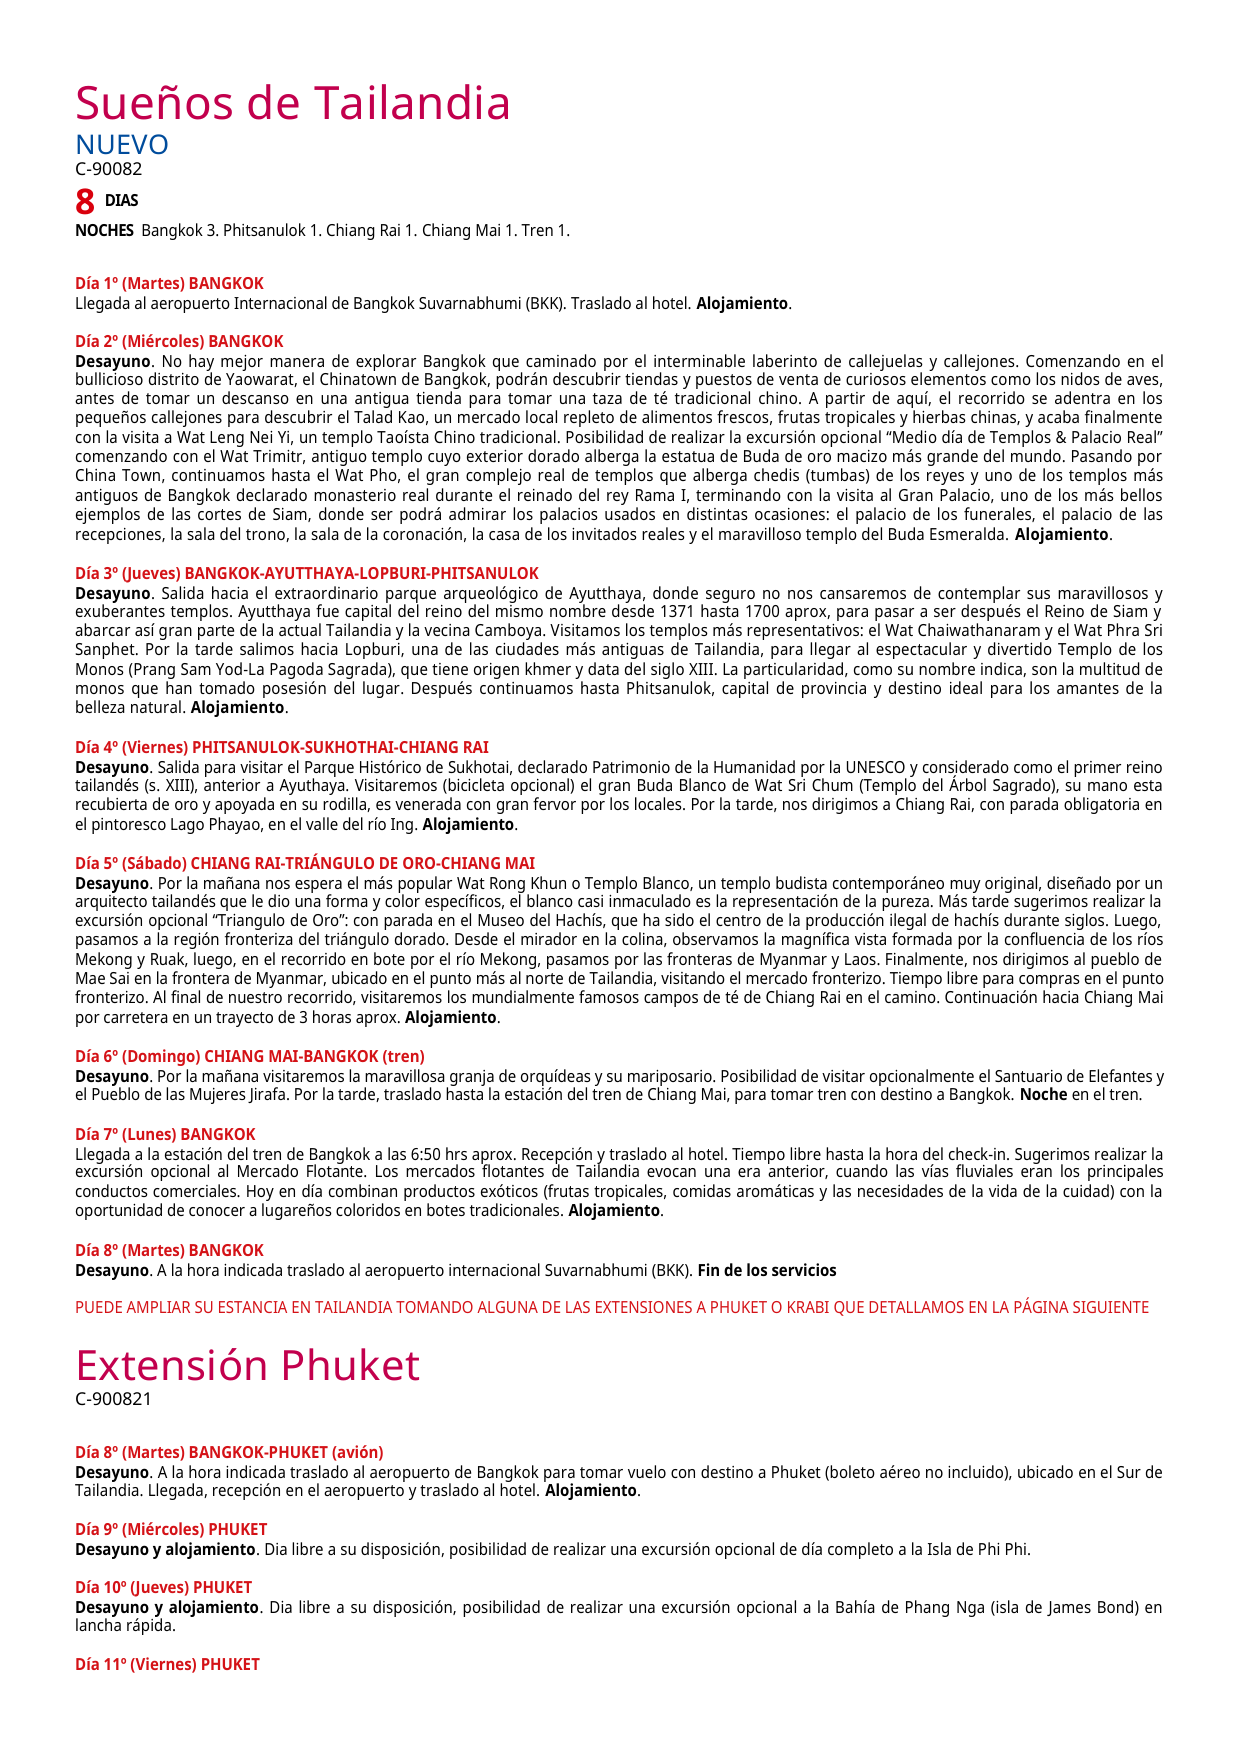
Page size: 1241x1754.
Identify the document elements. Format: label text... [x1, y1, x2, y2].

text Desayuno. Salida hacia el extraordinario parque arqueológico de Ayutthaya, donde seguro no nos cansaremos de contemplar sus maravillosos y exuberantes templos. Ayutthaya fue capital del reino del mismo nombre desde 1371 hasta 1700 aprox, para pasar a ser después el Reino de Siam y abarcar así gran parte de la actual Tailandia y la vecina Camboya. Visitamos los templos más representativos: el Wat Chaiwathanaram y el Wat Phra Sri Sanphet. Por la tarde salimos hacia Lopburi, una de las ciudades más antiguas de Tailandia, para llegar al espectacular y divertido Templo de los Monos (Prang Sam Yod-La Pagoda Sagrada), que tiene origen khmer y data del siglo XIII. La particularidad, como su nombre indica, son la multitud de monos que han tomado posesión del lugar. Después continuamos hasta Phitsanulok, capital de provincia y destino ideal para los amantes de la belleza natural. Alojamiento. [75, 583, 1165, 719]
text NOCHES Bangkok 3. Phitsanulok 1. Chiang Rai 1. Chiang Mai 1. Tren 1. [75, 221, 1165, 240]
text Día 11º (Viernes) PHUKET [75, 1655, 1165, 1675]
text Día 8º (Martes) BANGKOK-PHUKET (avión) [75, 1443, 1165, 1462]
text C-900821 [75, 1389, 1165, 1409]
text NUEVO [75, 128, 1165, 159]
text Día 6º (Domingo) CHIANG MAI-BANGKOK (tren) [75, 1047, 1165, 1067]
text Día 9º (Miércoles) PHUKET [75, 1520, 1165, 1540]
text Desayuno. A la hora indicada traslado al aeropuerto de Bangkok para tomar vuelo con destino a Phuket (boleto aéreo no incluido), ubicado en el Sur de Tailandia. Llegada, recepción en el aeropuerto y traslado al hotel. Alojamiento. [75, 1462, 1165, 1501]
text Extensión Phuket [75, 1340, 1165, 1389]
text Día 3º (Jueves) BANGKOK-AYUTTHAYA-LOPBURI-PHITSANULOK [75, 564, 1165, 583]
text Desayuno. Por la mañana visitaremos la maravillosa granja de orquídeas y su mariposario. Posibilidad de visitar opcionalmente el Santuario de Elefantes y el Pueblo de las Mujeres Jirafa. Por la tarde, traslado hasta la estación del tren de Chiang Mai, para tomar tren con destino a Bangkok. Noche en el tren. [75, 1067, 1165, 1105]
text Desayuno. A la hora indicada traslado al aeropuerto internacional Suvarnabhumi (BKK). Fin de los servicios [75, 1260, 1165, 1279]
text Llegada al aeropuerto Internacional de Bangkok Suvarnabhumi (BKK). Traslado al hotel. Alojamiento. [75, 293, 1165, 313]
text Día 7º (Lunes) BANGKOK [75, 1125, 1165, 1144]
text Día 1º (Martes) BANGKOK [75, 274, 1165, 293]
text Día 8º (Martes) BANGKOK [75, 1241, 1165, 1260]
text C-90082 [75, 159, 1165, 180]
text Desayuno. Salida para visitar el Parque Histórico de Sukhotai, declarado Patrimonio de la Humanidad por la UNESCO y considerado como el primer reino tailandés (s. XIII), anterior a Ayuthaya. Visitaremos (bicicleta opcional) el gran Buda Blanco de Wat Sri Chum (Templo del Árbol Sagrado), su mano esta recubierta de oro y apoyada en su rodilla, es venerada con gran fervor por los locales. Por la tarde, nos dirigimos a Chiang Rai, con parada obligatoria en el pintoresco Lago Phayao, en el valle del río Ing. Alojamiento. [75, 757, 1165, 835]
text Día 5º (Sábado) CHIANG RAI-TRIÁNGULO DE ORO-CHIANG MAI [75, 854, 1165, 873]
text Desayuno y alojamiento. Dia libre a su disposición, posibilidad de realizar una excursión opcional de día completo a la Isla de Phi Phi. [75, 1540, 1165, 1559]
text Llegada a la estación del tren de Bangkok a las 6:50 hrs aprox. Recepción y traslado al hotel. Tiempo libre hasta la hora del check-in. Sugerimos realizar la excursión opcional al Mercado Flotante. Los mercados flotantes de Tailandia evocan una era anterior, cuando las vías fluviales eran los principales conductos comerciales. Hoy en día combinan productos exóticos (frutas tropicales, comidas aromáticas y las necesidades de la vida de la cuidad) con la oportunidad de conocer a lugareños coloridos en botes tradicionales. Alojamiento. [75, 1144, 1165, 1221]
text Día 2º (Miércoles) BANGKOK [75, 332, 1165, 351]
text Día 10º (Jueves) PHUKET [75, 1578, 1165, 1597]
text Día 4º (Viernes) PHITSANULOK-SUKHOTHAI-CHIANG RAI [75, 738, 1165, 757]
text 8 DIAS [75, 180, 1165, 221]
text Desayuno. No hay mejor manera de explorar Bangkok que caminado por el interminable laberinto de callejuelas y callejones. Comenzando en el bullicioso distrito de Yaowarat, el Chinatown de Bangkok, podrán descubrir tiendas y puestos de venta de curiosos elementos como los nidos de aves, antes de tomar un descanso en una antigua tienda para tomar una taza de té tradicional chino. A partir de aquí, el recorrido se adentra en los pequeños callejones para descubrir el Talad Kao, un mercado local repleto de alimentos frescos, frutas tropicales y hierbas chinas, y acaba finalmente con la visita a Wat Leng Nei Yi, un templo Taoísta Chino tradicional. Posibilidad de realizar la excursión opcional “Medio día de Templos & Palacio Real” comenzando con el Wat Trimitr, antiguo templo cuyo exterior dorado alberga la estatua de Buda de oro macizo más grande del mundo. Pasando por China Town, continuamos hasta el Wat Pho, el gran complejo real de templos que alberga chedis (tumbas) de los reyes y uno de los templos más antiguos de Bangkok declarado monasterio real durante el reinado del rey Rama I, terminando con la visita al Gran Palacio, uno de los más bellos ejemplos de las cortes de Siam, donde ser podrá admirar los palacios usados en distintas ocasiones: el palacio de los funerales, el palacio de las recepciones, la sala del trono, la sala de la coronación, la casa de los invitados reales y el maravilloso templo del Buda Esmeralda. Alojamiento. [75, 351, 1165, 545]
text Desayuno. Por la mañana nos espera el más popular Wat Rong Khun o Templo Blanco, un templo budista contemporáneo muy original, diseñado por un arquitecto tailandés que le dio una forma y color específicos, el blanco casi inmaculado es la representación de la pureza. Más tarde sugerimos realizar la excursión opcional “Triangulo de Oro”: con parada en el Museo del Hachís, que ha sido el centro de la producción ilegal de hachís durante siglos. Luego, pasamos a la región fronteriza del triángulo dorado. Desde el mirador en la colina, observamos la magnífica vista formada por la confluencia de los ríos Mekong y Ruak, luego, en el recorrido en bote por el río Mekong, pasamos por las fronteras de Myanmar y Laos. Finalmente, nos dirigimos al pueblo de Mae Sai en la frontera de Myanmar, ubicado en el punto más al norte de Tailandia, visitando el mercado fronterizo. Tiempo libre para compras en el punto fronterizo. Al final de nuestro recorrido, visitaremos los mundialmente famosos campos de té de Chiang Rai en el camino. Continuación hacia Chiang Mai por carretera en un trayecto de 3 horas aprox. Alojamiento. [75, 873, 1165, 1028]
text PUEDE AMPLIAR SU ESTANCIA EN TAILANDIA TOMANDO ALGUNA DE LAS EXTENSIONES A PHUKET O KRABI QUE DETALLAMOS EN LA PÁGINA SIGUIENTE [75, 1298, 1165, 1318]
text Sueños de Tailandia [75, 75, 1165, 128]
